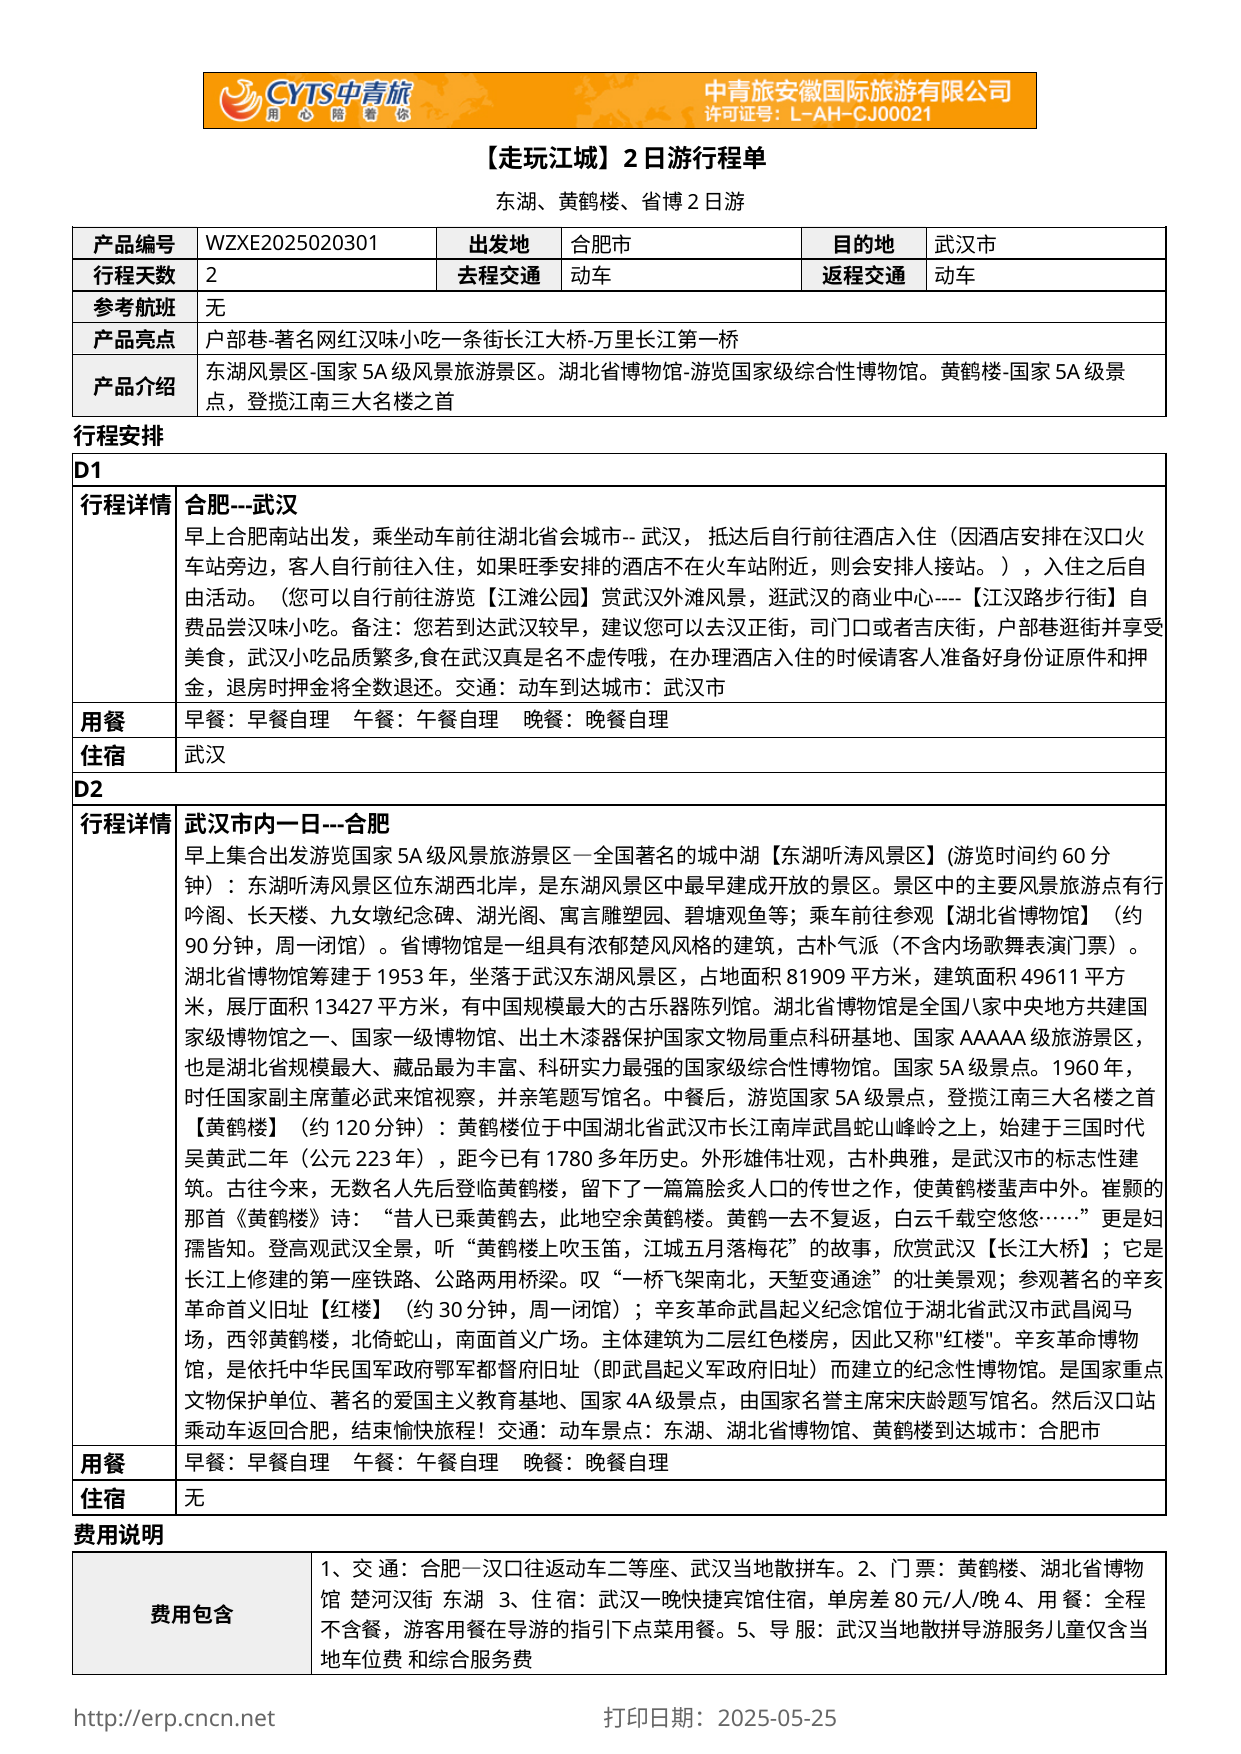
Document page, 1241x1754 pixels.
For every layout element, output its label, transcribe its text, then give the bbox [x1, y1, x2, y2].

table_cell 行程详情 [73, 806, 175, 1444]
table_header D1 [73, 454, 1165, 485]
text 东湖、黄鹤楼、省博2日游 [73, 186, 1167, 216]
table_header 合肥市 [562, 228, 801, 258]
table_cell 动车 [562, 260, 801, 290]
table_cell 东湖风景区-国家5A级风景旅游景区。 [198, 355, 1165, 416]
table_cell 早餐：早餐自理 午餐：午餐自理 晚餐：晚餐自理 [177, 703, 1165, 737]
table_cell 住宿 [73, 738, 175, 771]
table_cell 户部巷-著名网红汉味小吃一条街 [198, 323, 1165, 353]
table_cell 返程交通 [802, 260, 926, 290]
table_header 1、交 通：合肥—汉口往返动车二等座、武汉当地散拼车。 [312, 1553, 1165, 1674]
table_header 武汉市 [927, 228, 1165, 258]
table_cell D2 [73, 773, 1165, 804]
table_cell 产品介绍 [73, 355, 197, 416]
table_cell 武汉 [177, 738, 1165, 771]
table_header 费用包含 [73, 1553, 311, 1674]
table_header 目的地 [802, 228, 926, 258]
table_cell 无 [198, 292, 1165, 322]
table_cell 用餐 [73, 703, 175, 737]
picture [204, 73, 1036, 128]
text 【走玩江城】2日游行程单 [73, 139, 1167, 175]
table_cell 行程详情 [73, 487, 175, 702]
table_cell 产品亮点 [73, 323, 197, 353]
table_header WZXE2025020301 [198, 228, 436, 258]
text 费用说明 [73, 1517, 1167, 1550]
table_cell 2 [198, 260, 436, 290]
table_cell 动车 [927, 260, 1165, 290]
table_cell 武汉市内一日---合肥 早上集合出发游览国家5A级风景旅游景区—全国著名的城中湖【东湖听涛风景区】(游览时间约60分钟）：东湖听涛风景区位东湖西北岸，是东湖风景区中最早建成开放的景区。景区中的主要风景旅游点有行吟阁、长天楼、九女墩纪念碑、湖光阁、寓言雕塑园、碧塘观鱼等；乘车前往参观【湖北省博物馆】（约90分钟，周一闭馆）。省博物馆是一组具有浓郁楚风风格的建筑，古朴气派（不含内场歌舞表演门票）。湖北省博物馆筹建于1953年，坐落于武汉东湖风景区，占地面积81909平方米，建筑面积49611平方米，展厅面积13427平方米，有中国规模最大的古乐器陈列馆。湖北省博物馆是全国八家中央地方共建国家级博物馆之一、国家一级博物馆、出土木漆器保护国家文物局重点科研基地、国家AAAAA级旅游景区，也是湖北省规模最大、藏品最为丰富、科研实力最强的国家级综合性博物馆。国家5A级景点。1960年，时任国家副主席董必武来馆视察，并亲笔题写馆名。中餐后，游览国家5A级景点，登揽江南三大名楼之首【黄鹤楼】（约120分钟）：黄鹤楼位于中国湖北省武汉市长江南岸武昌蛇山峰岭之上，始建于三国时代吴黄武二年（公元223年），距今已有1780多年历史。外形雄伟壮观，古朴典雅，是武汉市的标志性建筑。古往今来，无数名人先后登临黄鹤楼，留下了一篇篇脍炙人口的传世之作，使黄鹤楼蜚声中外。崔颢的那首《黄鹤楼》诗：“昔人已乘黄鹤去，此地空余黄鹤楼。黄鹤一去不复返，白云千载空悠悠……”更是妇孺皆知。登高观武汉全景，听“黄鹤楼上吹玉笛，江城五月落梅花”的故事，欣赏武汉【长江大桥】；它是长江上修建的第一座铁路、公路两用桥梁。叹“一桥飞架南北，天堑变通途”的壮美景观；参观著名的辛亥革命首义旧址【红楼】（约30分钟，周一闭馆）；辛亥革命武昌起义纪念馆位于湖北省武汉市武昌阅马场，西邻黄鹤楼，北倚蛇山，南面首义广场。主体建筑为二层红色楼房，因此又称"红楼"。辛亥革命博物馆，是依托中华民国军政府鄂军都督府旧址（即武昌起义军政府旧址）而建立的纪念性博物馆。是国家重点文物保护单位、著名的爱国主义教育基地、国家4A级景点，由国家名誉主席宋庆龄题写馆名。然后汉口站乘动车返回合肥，结束愉快旅程！ [177, 806, 1165, 1444]
table_cell 去程交通 [437, 260, 561, 290]
table_cell 行程天数 [73, 260, 197, 290]
table_cell 无 [177, 1481, 1165, 1514]
table_cell 合肥---武汉 早上合肥南站出发，乘坐动车前往湖北省会城市-- 武汉， 抵达后自行前往酒店入住（因酒店安排在汉口火车站旁边，客人自行前往入住，如果旺季安排的酒店不在火车站附近，则会安排人接站。 ），入住之后自由活动。（您可以自行前往游览【江滩公园】赏武汉外滩风景，逛武汉的商业中心----【江汉路步行街】自费品尝汉味小吃。 [177, 487, 1165, 702]
table_header 出发地 [437, 228, 561, 258]
table_cell 住宿 [73, 1481, 175, 1514]
table_header 产品编号 [73, 228, 197, 258]
text 行程安排 [73, 418, 1167, 451]
table_cell 参考航班 [73, 292, 197, 322]
table_cell 用餐 [73, 1446, 175, 1479]
table_cell 早餐：早餐自理 午餐：午餐自理 晚餐：晚餐自理 [177, 1446, 1165, 1479]
